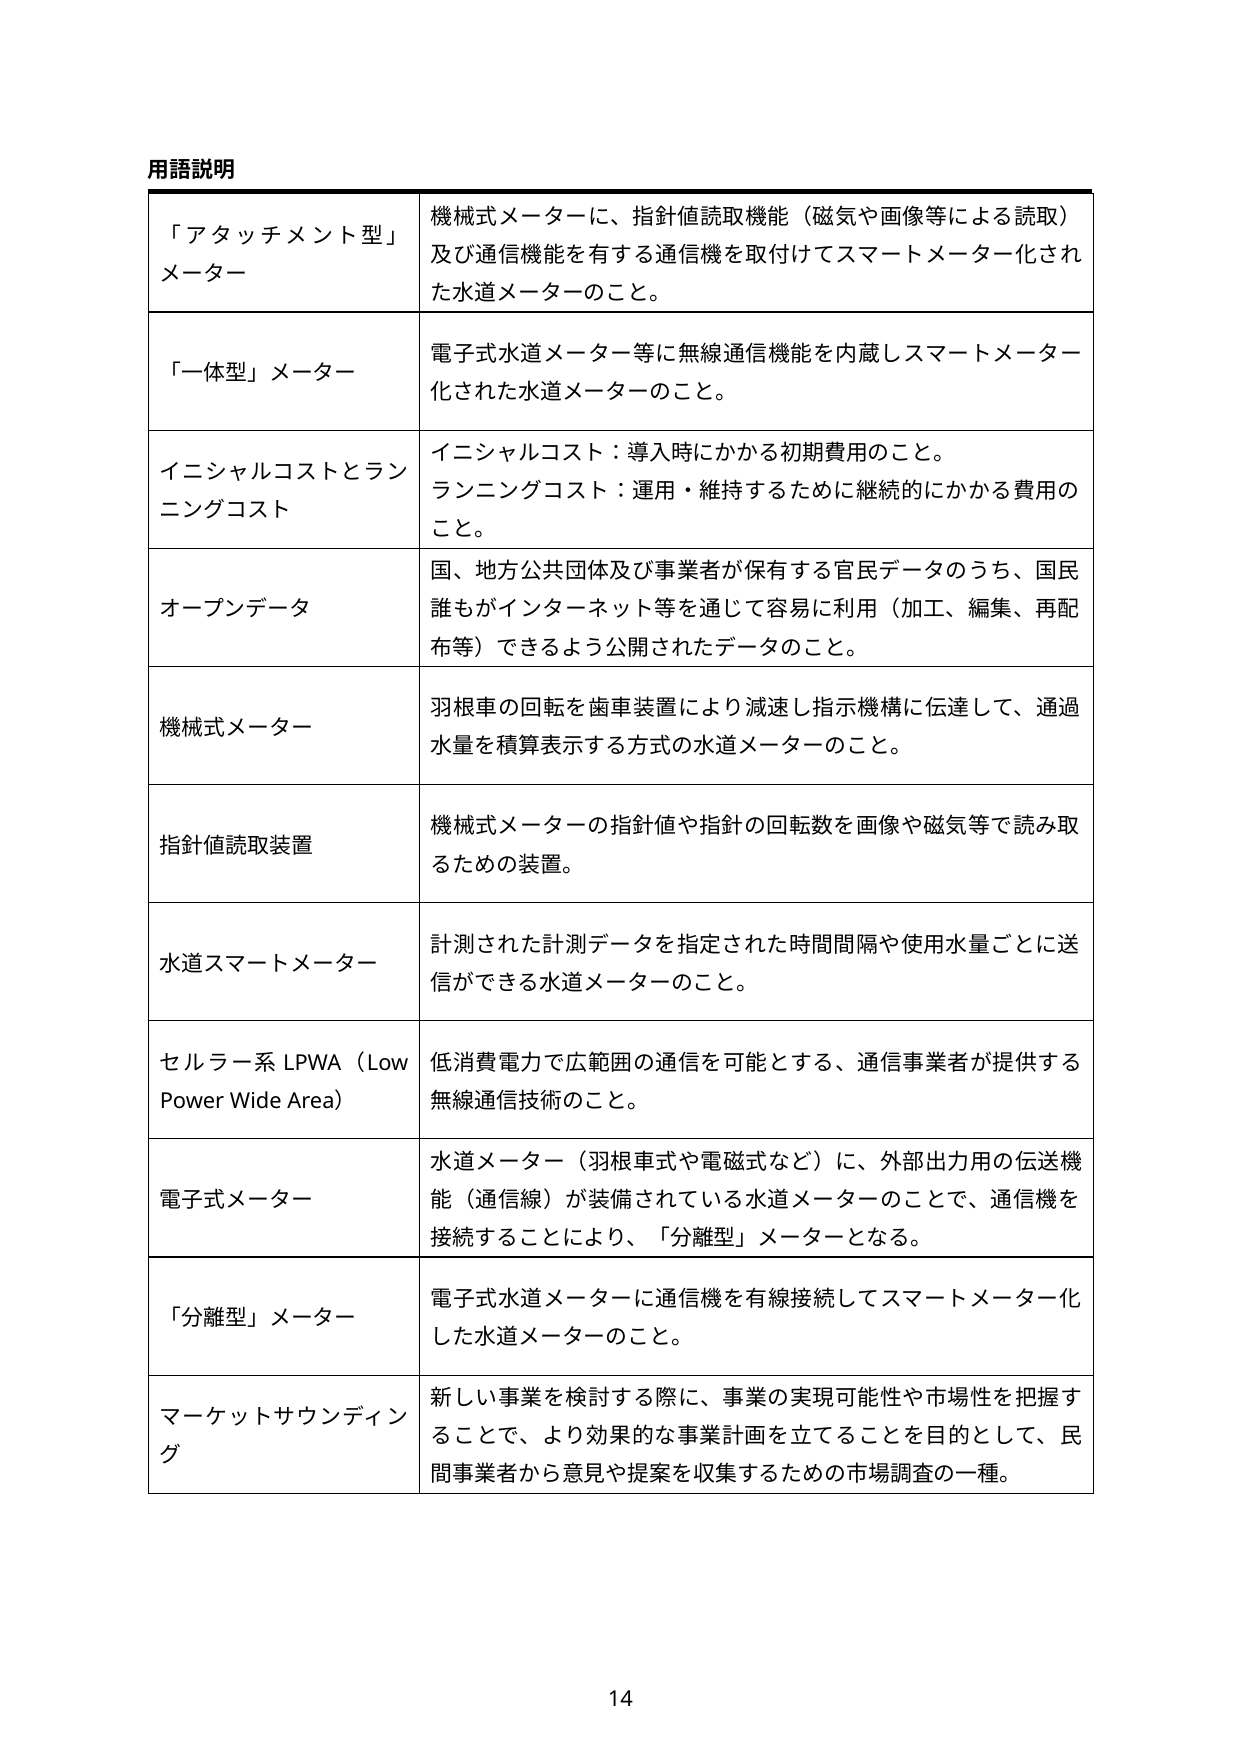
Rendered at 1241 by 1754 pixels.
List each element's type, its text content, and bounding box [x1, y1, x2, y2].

table_cell 水道メーター（羽根車式や電磁式など）に、外部出力用の伝送機能（通信線）が装備されている水道メーターのことで、通信機を接続することにより、「分離型」メーターとなる。 [420, 1139, 1093, 1256]
table_header 「アタッチメント型」メーター [149, 194, 419, 311]
table_cell オープンデータ [149, 549, 419, 666]
table_cell 羽根車の回転を歯車装置により減速し指示機構に伝達して、通過水量を積算表示する方式の水道メーターのこと。 [420, 667, 1093, 784]
table_cell 電子式水道メーター等に無線通信機能を内蔵しスマートメーター化された水道メーターのこと。 [420, 313, 1093, 429]
table_cell 低消費電力で広範囲の通信を可能とする、通信事業者が提供する無線通信技術のこと。 [420, 1021, 1093, 1138]
table_header 機械式メーターに、指針値読取機能（磁気や画像等による読取）及び通信機能を有する通信機を取付けてスマートメーター化された水道メーターのこと。 [420, 194, 1093, 311]
table_cell 国、地方公共団体及び事業者が保有する官民データのうち、国民誰もがインターネット等を通じて容易に利用（加工、編集、再配布等）できるよう公開されたデータのこと。 [420, 549, 1093, 666]
table_cell 機械式メーター [149, 667, 419, 784]
table_cell セルラー系LPWA（Low Power Wide Area） [149, 1021, 419, 1138]
table_cell 指針値読取装置 [149, 785, 419, 902]
table_cell 「分離型」メーター [149, 1258, 419, 1374]
table_cell 「一体型」メーター [149, 313, 419, 429]
table_cell 電子式水道メーターに通信機を有線接続してスマートメーター化した水道メーターのこと。 [420, 1258, 1093, 1374]
table_cell 機械式メーターの指針値や指針の回転数を画像や磁気等で読み取るための装置。 [420, 785, 1093, 902]
subtitle 用語説明 [148, 148, 1092, 189]
table_cell 電子式メーター [149, 1139, 419, 1256]
table_cell マーケットサウンディング [149, 1376, 419, 1493]
table_cell 計測された計測データを指定された時間間隔や使用水量ごとに送信ができる水道メーターのこと。 [420, 903, 1093, 1020]
table_cell イニシャルコスト：導入時にかかる初期費用のこと。 ランニングコスト：運用・維持するために継続的にかかる費用のこと。 [420, 431, 1093, 548]
table_cell 水道スマートメーター [149, 903, 419, 1020]
table_cell 新しい事業を検討する際に、事業の実現可能性や市場性を把握することで、より効果的な事業計画を立てることを目的として、民間事業者から意見や提案を収集するための市場調査の一種。 [420, 1376, 1093, 1493]
table_cell イニシャルコストとランニングコスト [149, 431, 419, 548]
